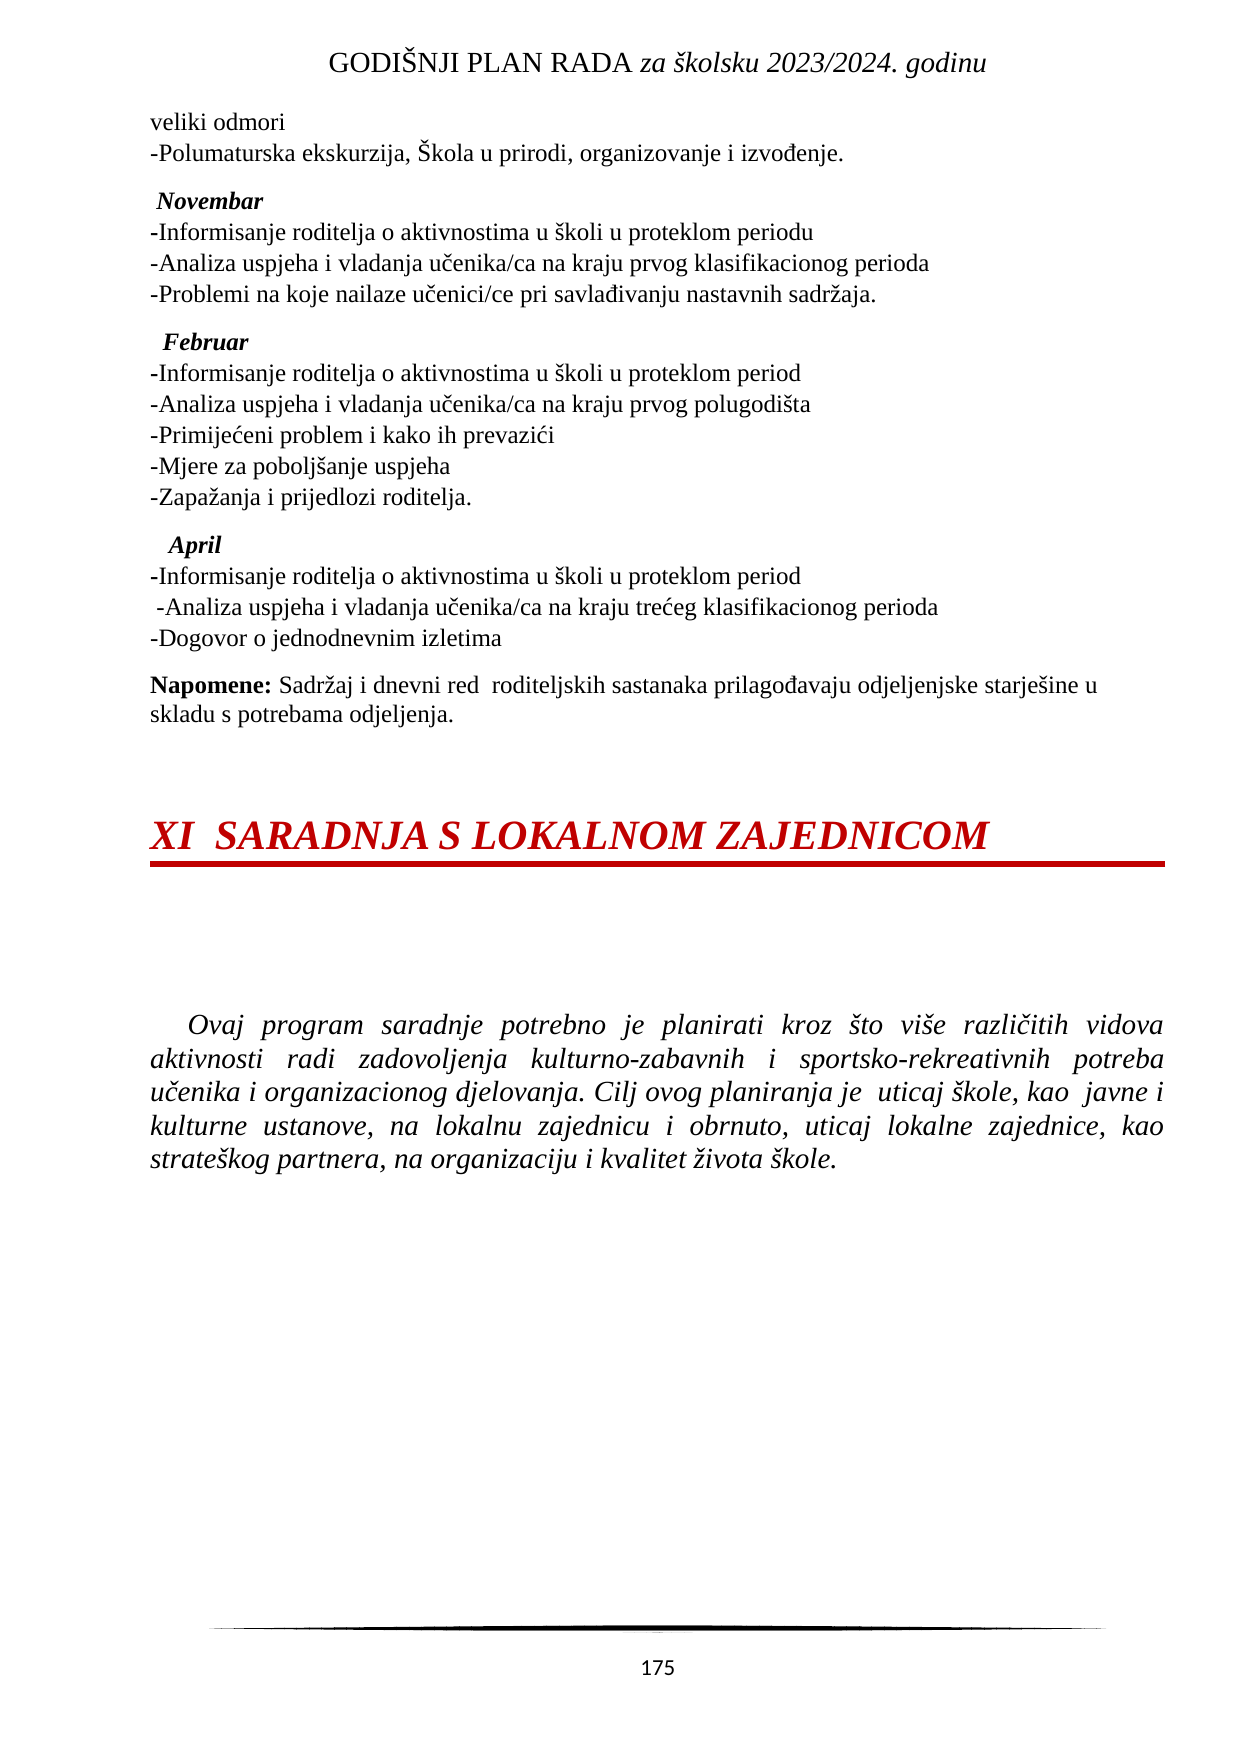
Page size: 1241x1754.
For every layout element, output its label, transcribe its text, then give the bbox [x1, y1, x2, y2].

text Ovaj program saradnje potrebno je planirati kroz što više različitih vidova aktivnosti radi zadovoljenja kulturno-zabavnih i sportsko-rekreativnih potreba učenika i organizacionog djelovanja. Cilj ovog planiranja je uticaj škole, kao javne i kulturne ustanove, na lokalnu zajednicu i obrnuto, uticaj lokalne zajednice, kao strateškog partnera, na organizaciju i kvalitet života škole. [150, 1007, 1165, 1175]
text Februar -Informisanje roditelja o aktivnostima u školi u proteklom period -Analiza uspjeha i vladanja učenika/ca na kraju prvog polugodišta -Primijećeni problem i kako ih prevazići -Mjere za poboljšanje uspjeha -Zapažanja i prijedlozi roditelja. [150, 327, 1165, 511]
subtitle XI SARADNJA S LOKALNOM ZAJEDNICOM [150, 811, 1165, 861]
text April -Informisanje roditelja o aktivnostima u školi u proteklom period -Analiza uspjeha i vladanja učenika/ca na kraju trećeg klasifikacionog perioda -Dogovor o jednodnevnim izletima [150, 530, 1165, 652]
text Novembar -Informisanje roditelja o aktivnostima u školi u proteklom periodu -Analiza uspjeha i vladanja učenika/ca na kraju prvog klasifikacionog perioda -Problemi na koje nailaze učenici/ce pri savlađivanju nastavnih sadržaja. [150, 186, 1165, 308]
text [150, 107, 1165, 167]
text Napomene: Sadržaj i dnevni red roditeljskih sastanaka prilagođavaju odjeljenjske starješine u skladu s potrebama odjeljenja. [150, 671, 1165, 728]
picture [209, 1624, 1107, 1633]
